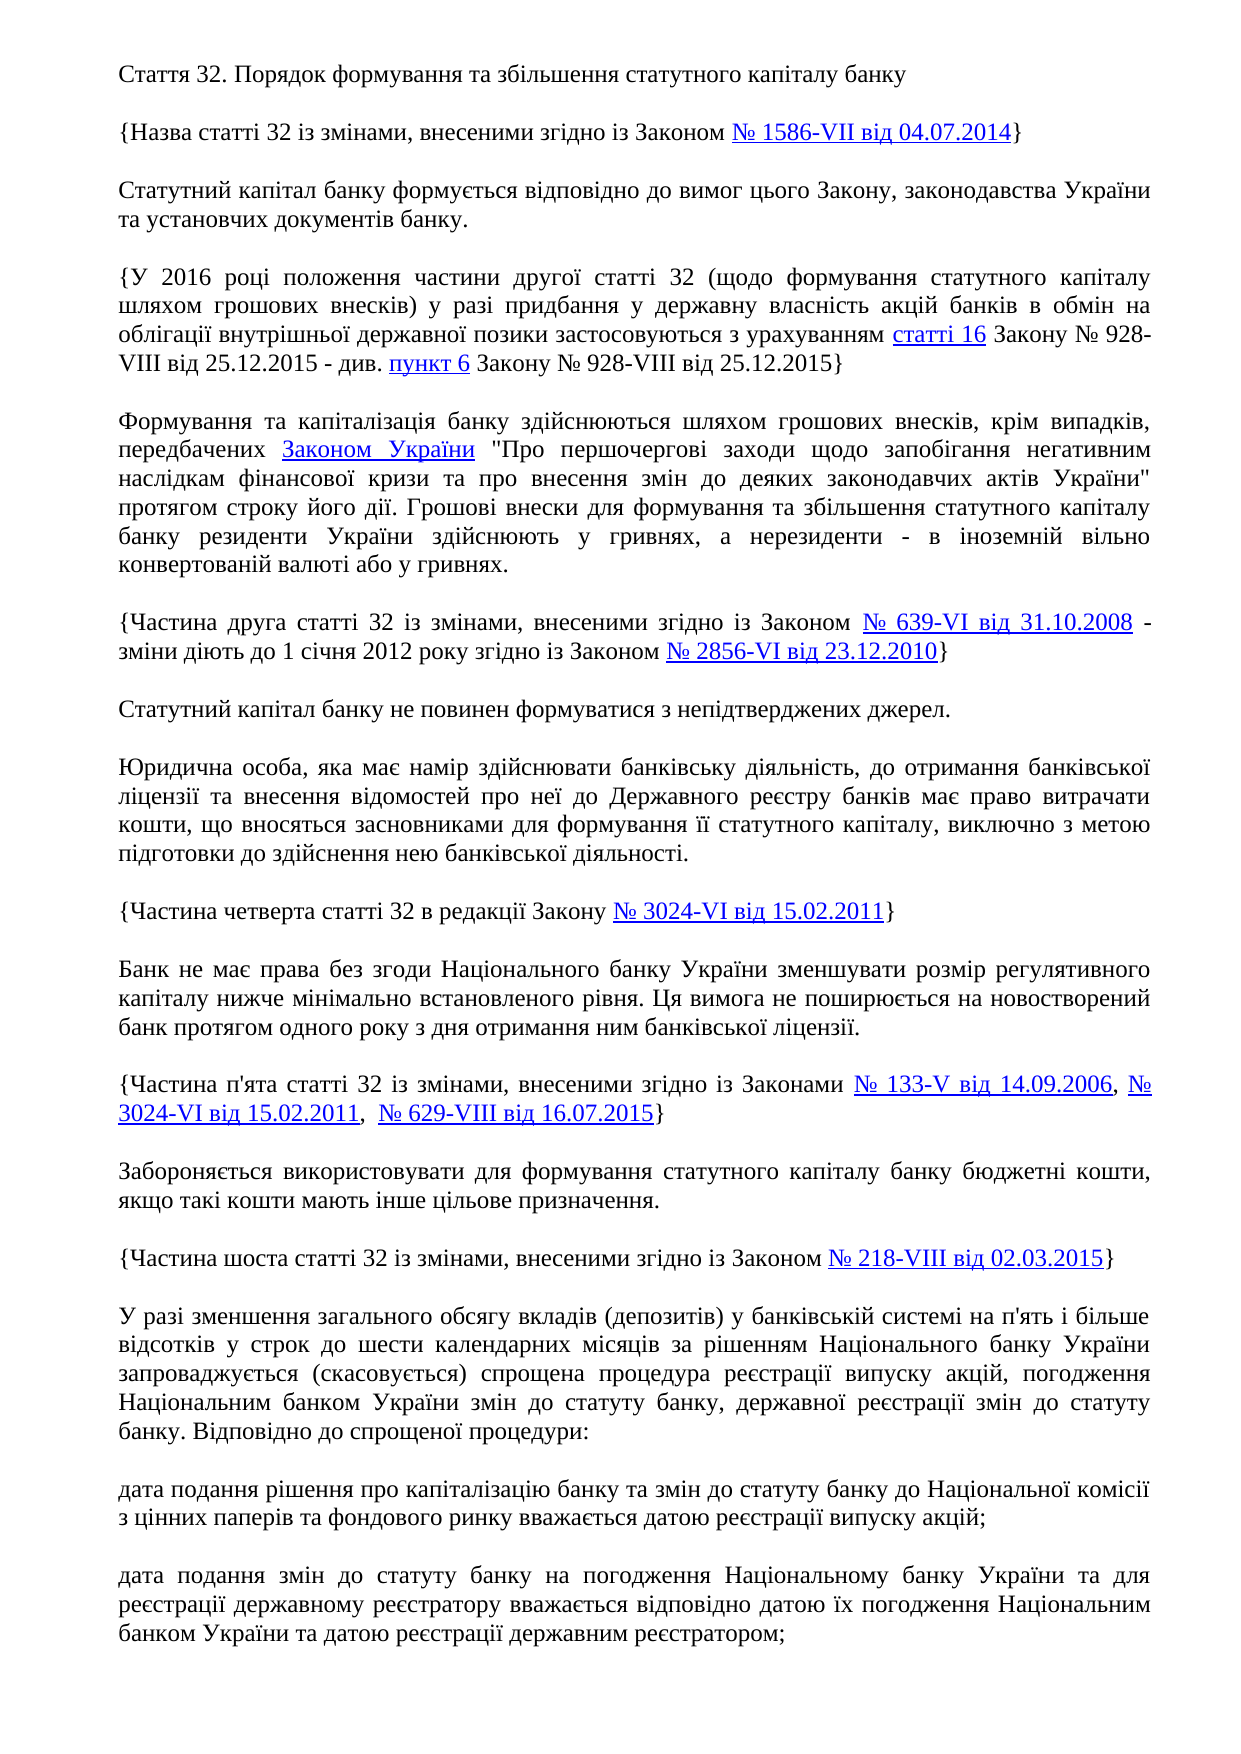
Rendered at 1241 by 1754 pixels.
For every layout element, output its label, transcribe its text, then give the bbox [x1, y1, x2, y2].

text {У 2016 році положення частини другої статті 32 (щодо формування статутного капіталу шляхом грошових внесків) у разі придбання у державну власність акцій банків в обмін на облігації внутрішньої державної позики застосовуються з урахуванням статті 16 Закону № 928-VIII від 25.12.2015 - див. пункт 6 Закону № 928-VIII від 25.12.2015} [118, 262, 1152, 377]
text Банк не має права без згоди Національного банку України зменшувати розмір регулятивного капіталу нижче мінімально встановленого рівня. Ця вимога не поширюється на новостворений банк протягом одного року з дня отримання ним банківської ліцензії. [118, 954, 1152, 1040]
text дата подання змін до статуту банку на погодження Національному банку України та для реєстрації державному реєстратору вважається відповідно датою їх погодження Національним банком України та датою реєстрації державним реєстратором; [118, 1560, 1152, 1647]
text {Частина п'ята статті 32 із змінами, внесеними згідно із Законами № 133-V від 14.09.2006, № 3024-VI від 15.02.2011, № 629-VIII від 16.07.2015} [118, 1069, 1152, 1127]
text Статутний капітал банку формується відповідно до вимог цього Закону, законодавства України та установчих документів банку. [118, 175, 1152, 232]
text Формування та капіталізація банку здійснюються шляхом грошових внесків, крім випадків, передбачених Законом України "Про першочергові заходи щодо запобігання негативним наслідкам фінансової кризи та про внесення змін до деяких законодавчих актів України" протягом строку його дії. Грошові внески для формування та збільшення статутного капіталу банку резиденти України здійснюють у гривнях, а нерезиденти - в іноземній вільно конвертованій валюті або у гривнях. [118, 406, 1152, 578]
text дата подання рішення про капіталізацію банку та змін до статуту банку до Національної комісії з цінних паперів та фондового ринку вважається датою реєстрації випуску акцій; [118, 1474, 1152, 1531]
text {Частина друга статті 32 із змінами, внесеними згідно із Законом № 639-VI від 31.10.2008 - зміни діють до 1 січня 2012 року згідно із Законом № 2856-VI від 23.12.2010} [118, 607, 1152, 665]
text {Назва статті 32 із змінами, внесеними згідно із Законом № 1586-VII від 04.07.2014} [118, 117, 1152, 146]
text Стаття 32. Порядок формування та збільшення статутного капіталу банку [118, 59, 1152, 88]
text {Частина шоста статті 32 із змінами, внесеними згідно із Законом № 218-VIII від 02.03.2015} [118, 1243, 1152, 1272]
text У разі зменшення загального обсягу вкладів (депозитів) у банківській системі на п'ять і більше відсотків у строк до шести календарних місяців за рішенням Національного банку України запроваджується (скасовується) спрощена процедура реєстрації випуску акцій, погодження Національним банком України змін до статуту банку, державної реєстрації змін до статуту банку. Відповідно до спрощеної процедури: [118, 1301, 1152, 1444]
text {Частина четверта статті 32 в редакції Закону № 3024-VI від 15.02.2011} [118, 896, 1152, 925]
text Статутний капітал банку не повинен формуватися з непідтверджених джерел. [118, 694, 1152, 723]
text Забороняється використовувати для формування статутного капіталу банку бюджетні кошти, якщо такі кошти мають інше цільове призначення. [118, 1156, 1152, 1214]
text Юридична особа, яка має намір здійснювати банківську діяльність, до отримання банківської ліцензії та внесення відомостей про неї до Державного реєстру банків має право витрачати кошти, що вносяться засновниками для формування її статутного капіталу, виключно з метою підготовки до здійснення нею банківської діяльності. [118, 752, 1152, 867]
